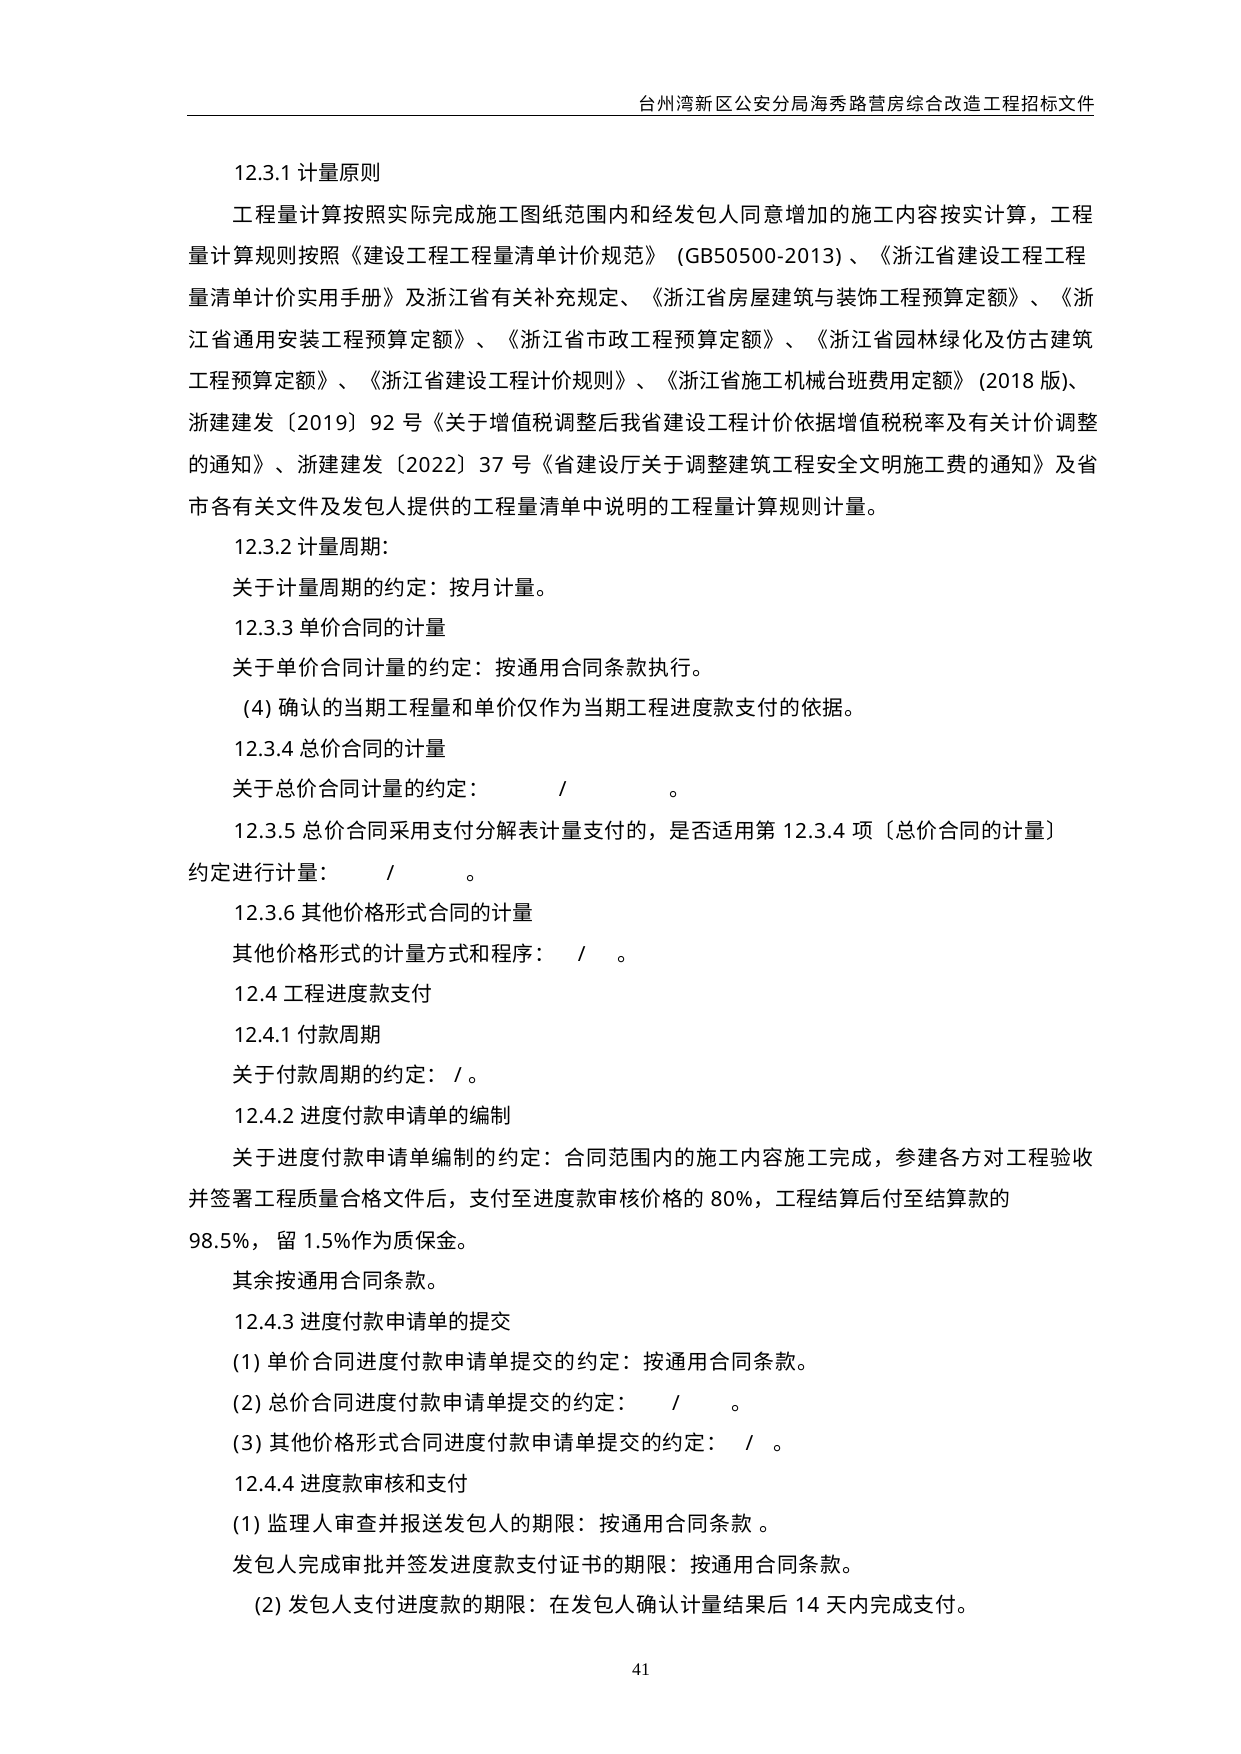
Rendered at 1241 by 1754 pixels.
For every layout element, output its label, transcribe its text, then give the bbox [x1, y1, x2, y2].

text 12.3.1 计量原则 [233, 157, 1102, 186]
text (3) 其他价格形式合同进度付款申请单提交的约定： / 。 [233, 1428, 1102, 1456]
text 发包人完成审批并签发进度款支付证书的期限：按通用合同条款。 [232, 1549, 1102, 1578]
text 关于总价合同计量的约定： / 。 [232, 774, 1102, 802]
text (2) 发包人支付进度款的期限：在发包人确认计量结果后 14 天内完成支付。 [254, 1589, 1102, 1618]
text 12.3.5 总价合同采用支付分解表计量支付的，是否适用第 12.3.4 项〔总价合同的计量〕 约定进行计量： / 。 [188, 814, 1090, 887]
text 12.4.1 付款周期 [233, 1019, 1102, 1048]
text 12.4.4 进度款审核和支付 [233, 1468, 1102, 1497]
text 12.4 工程进度款支付 [233, 979, 1102, 1008]
text 关于单价合同计量的约定：按通用合同条款执行。 [232, 653, 1102, 681]
text 12.3.6 其他价格形式合同的计量 [233, 898, 1102, 926]
text (1) 监理人审查并报送发包人的期限：按通用合同条款 。 [233, 1509, 1102, 1537]
text (2) 总价合同进度付款申请单提交的约定： / 。 [233, 1387, 1102, 1416]
text 12.3.4 总价合同的计量 [233, 733, 1102, 762]
text 其他价格形式的计量方式和程序： / 。 [232, 938, 1102, 967]
text 关于进度付款申请单编制的约定：合同范围内的施工内容施工完成，参建各方对工程验收 并签署工程质量合格文件后，支付至进度款审核价格的 80%，工程结算后付至结算款的 98.5%， 留 1.5%作为质保金。 [188, 1141, 1094, 1255]
text 工程量计算按照实际完成施工图纸范围内和经发包人同意增加的施工内容按实计算，工程 量计算规则按照《建设工程工程量清单计价规范》 (GB50500-2013) 、《浙江省建设工程工程 量清单计价实用手册》及浙江省有关补充规定、《浙江省房屋建筑与装饰工程预算定额》、《浙 江省通用安装工程预算定额》、《浙江省市政工程预算定额》、《浙江省园林绿化及仿古建筑 工程预算定额》、《浙江省建设工程计价规则》、《浙江省施工机械台班费用定额》 (2018 版)、 浙建建发〔2019〕92 号《关于增值税调整后我省建设工程计价依据增值税税率及有关计价调整 的通知》、浙建建发〔2022〕37 号《省建设厅关于调整建筑工程安全文明施工费的通知》及省 市各有关文件及发包人提供的工程量清单中说明的工程量计算规则计量。 [188, 198, 1102, 520]
text 关于付款周期的约定： / 。 [232, 1060, 1102, 1089]
text (4) 确认的当期工程量和单价仅作为当期工程进度款支付的依据。 [231, 693, 1102, 722]
text 关于计量周期的约定：按月计量。 [232, 572, 1102, 601]
text 12.4.3 进度付款申请单的提交 [233, 1306, 1102, 1335]
text 12.3.3 单价合同的计量 [233, 612, 1102, 641]
text (1) 单价合同进度付款申请单提交的约定：按通用合同条款。 [233, 1347, 1102, 1376]
text 其余按通用合同条款。 [232, 1266, 1102, 1295]
text 12.3.2 计量周期： [233, 532, 1102, 560]
text 12.4.2 进度付款申请单的编制 [233, 1100, 1102, 1129]
